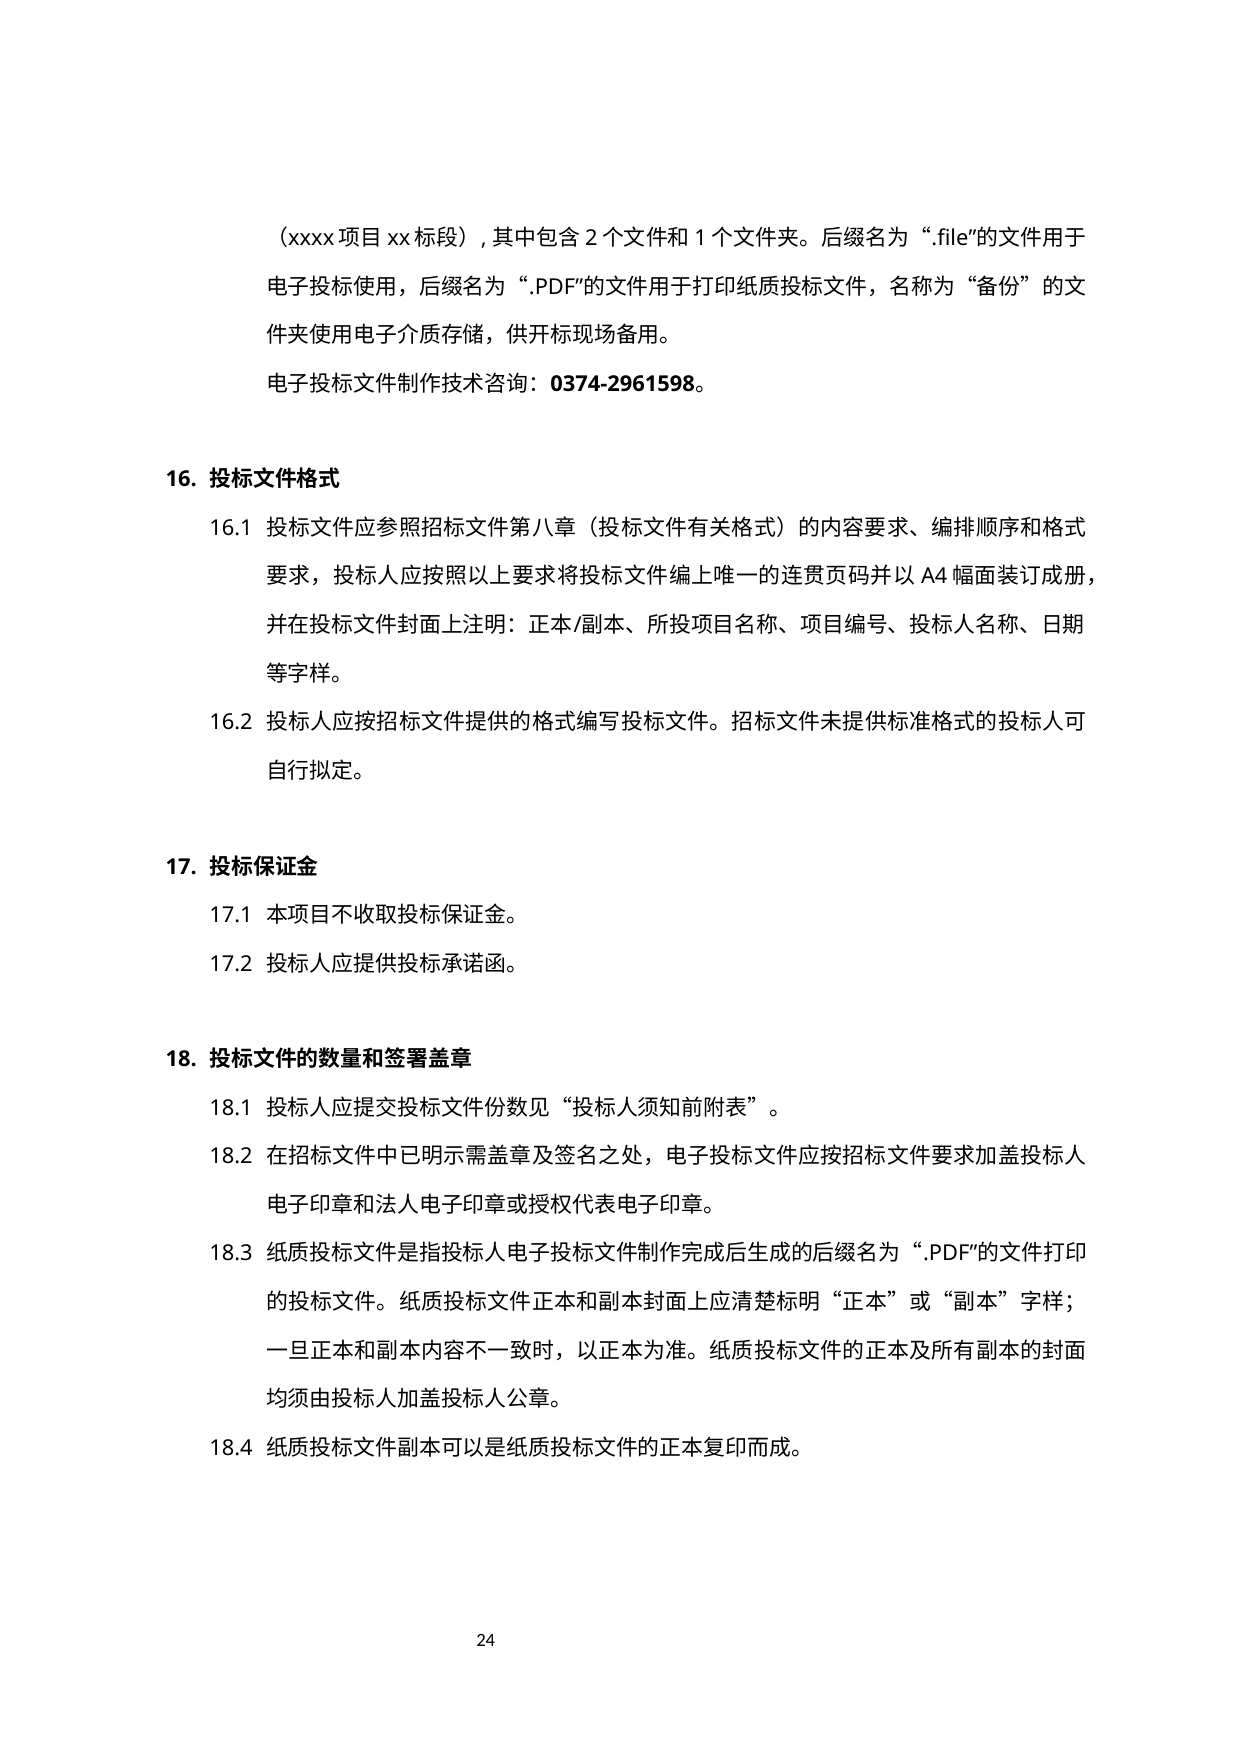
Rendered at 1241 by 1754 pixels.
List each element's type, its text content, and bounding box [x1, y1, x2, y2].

list 投标人应按招标文件提供的格式编写投标文件。招标文件未提供标准格式的投标人可自行拟定。 [209, 704, 1087, 785]
list 在招标文件中已明示需盖章及签名之处，电子投标文件应按招标文件要求加盖投标人电子印章和法人电子印章或授权代表电子印章。 [209, 1138, 1087, 1219]
list 投标文件的数量和签署盖章 [165, 1041, 1087, 1073]
list 投标人应提交投标文件份数见“投标人须知前附表”。 [209, 1089, 1087, 1122]
list 投标文件应参照招标文件第八章（投标文件有关格式）的内容要求、编排顺序和格式要求，投标人应按照以上要求将投标文件编上唯一的连贯页码并以A4幅面装订成册，并在投标文件封面上注明：正本/副本、所投项目名称、项目编号、投标人名称、日期等字样。 [209, 509, 1087, 688]
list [209, 219, 1087, 349]
text 电子投标文件制作技术咨询：0374-2961598。 [266, 365, 1087, 398]
list 纸质投标文件是指投标人电子投标文件制作完成后生成的后缀名为“.PDF”的文件打印的投标文件。纸质投标文件正本和副本封面上应清楚标明“正本”或“副本”字样；一旦正本和副本内容不一致时，以正本为准。纸质投标文件的正本及所有副本的封面均须由投标人加盖投标人公章。 [209, 1235, 1087, 1413]
list 投标人应提供投标承诺函。 [209, 945, 1087, 978]
list 投标保证金 [165, 848, 1087, 881]
list 投标文件格式 [165, 461, 1087, 494]
list 本项目不收取投标保证金。 [209, 897, 1087, 929]
list 纸质投标文件副本可以是纸质投标文件的正本复印而成。 [209, 1429, 1087, 1462]
